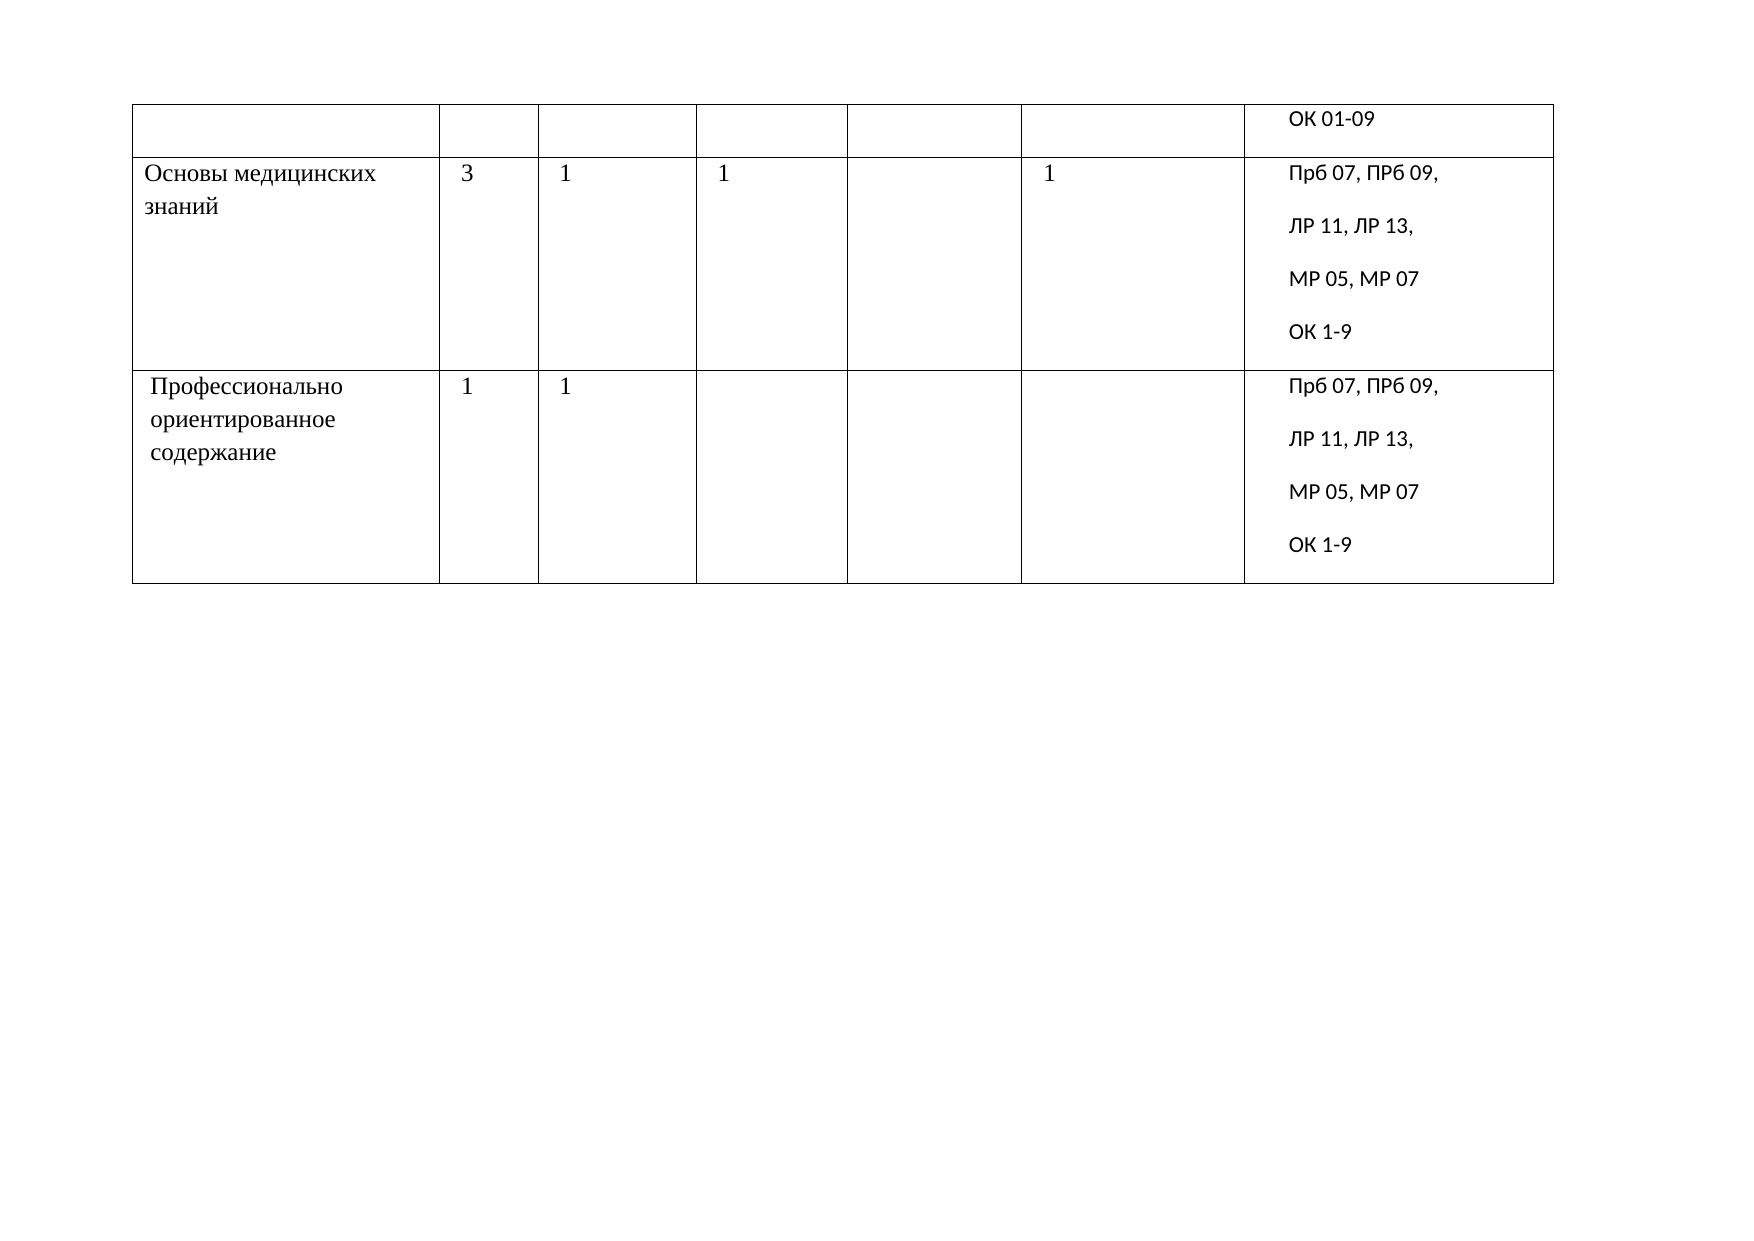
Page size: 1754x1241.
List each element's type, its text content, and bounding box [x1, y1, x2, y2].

table_cell 1 [539, 371, 696, 583]
table_cell 1 [539, 105, 696, 157]
table_cell 1 [1022, 158, 1244, 370]
table_cell [1022, 105, 1244, 157]
table_cell Прб 07, ПРб 09, ЛР 11, ЛР 13, МР 05, МР 07 ОК 1-9 [1245, 371, 1553, 583]
table_cell 2 [440, 105, 538, 157]
table_cell Основы медицинских знаний [133, 158, 439, 370]
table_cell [133, 105, 439, 157]
table_cell 1 [848, 105, 1021, 157]
table_cell [1022, 371, 1244, 583]
table_cell [697, 371, 847, 583]
table_cell 1 [440, 371, 538, 583]
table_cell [1245, 105, 1553, 157]
table_cell 1 [697, 158, 847, 370]
table_cell Прб 07, ПРб 09, ЛР 11, ЛР 13, МР 05, МР 07 ОК 1-9 [1245, 158, 1553, 370]
table_cell 3 [440, 158, 538, 370]
table_cell 1 [539, 158, 696, 370]
table_cell Профессионально ориентированное содержание [133, 371, 439, 583]
table_cell [697, 105, 847, 157]
table_cell [848, 158, 1021, 370]
table_cell [848, 371, 1021, 583]
